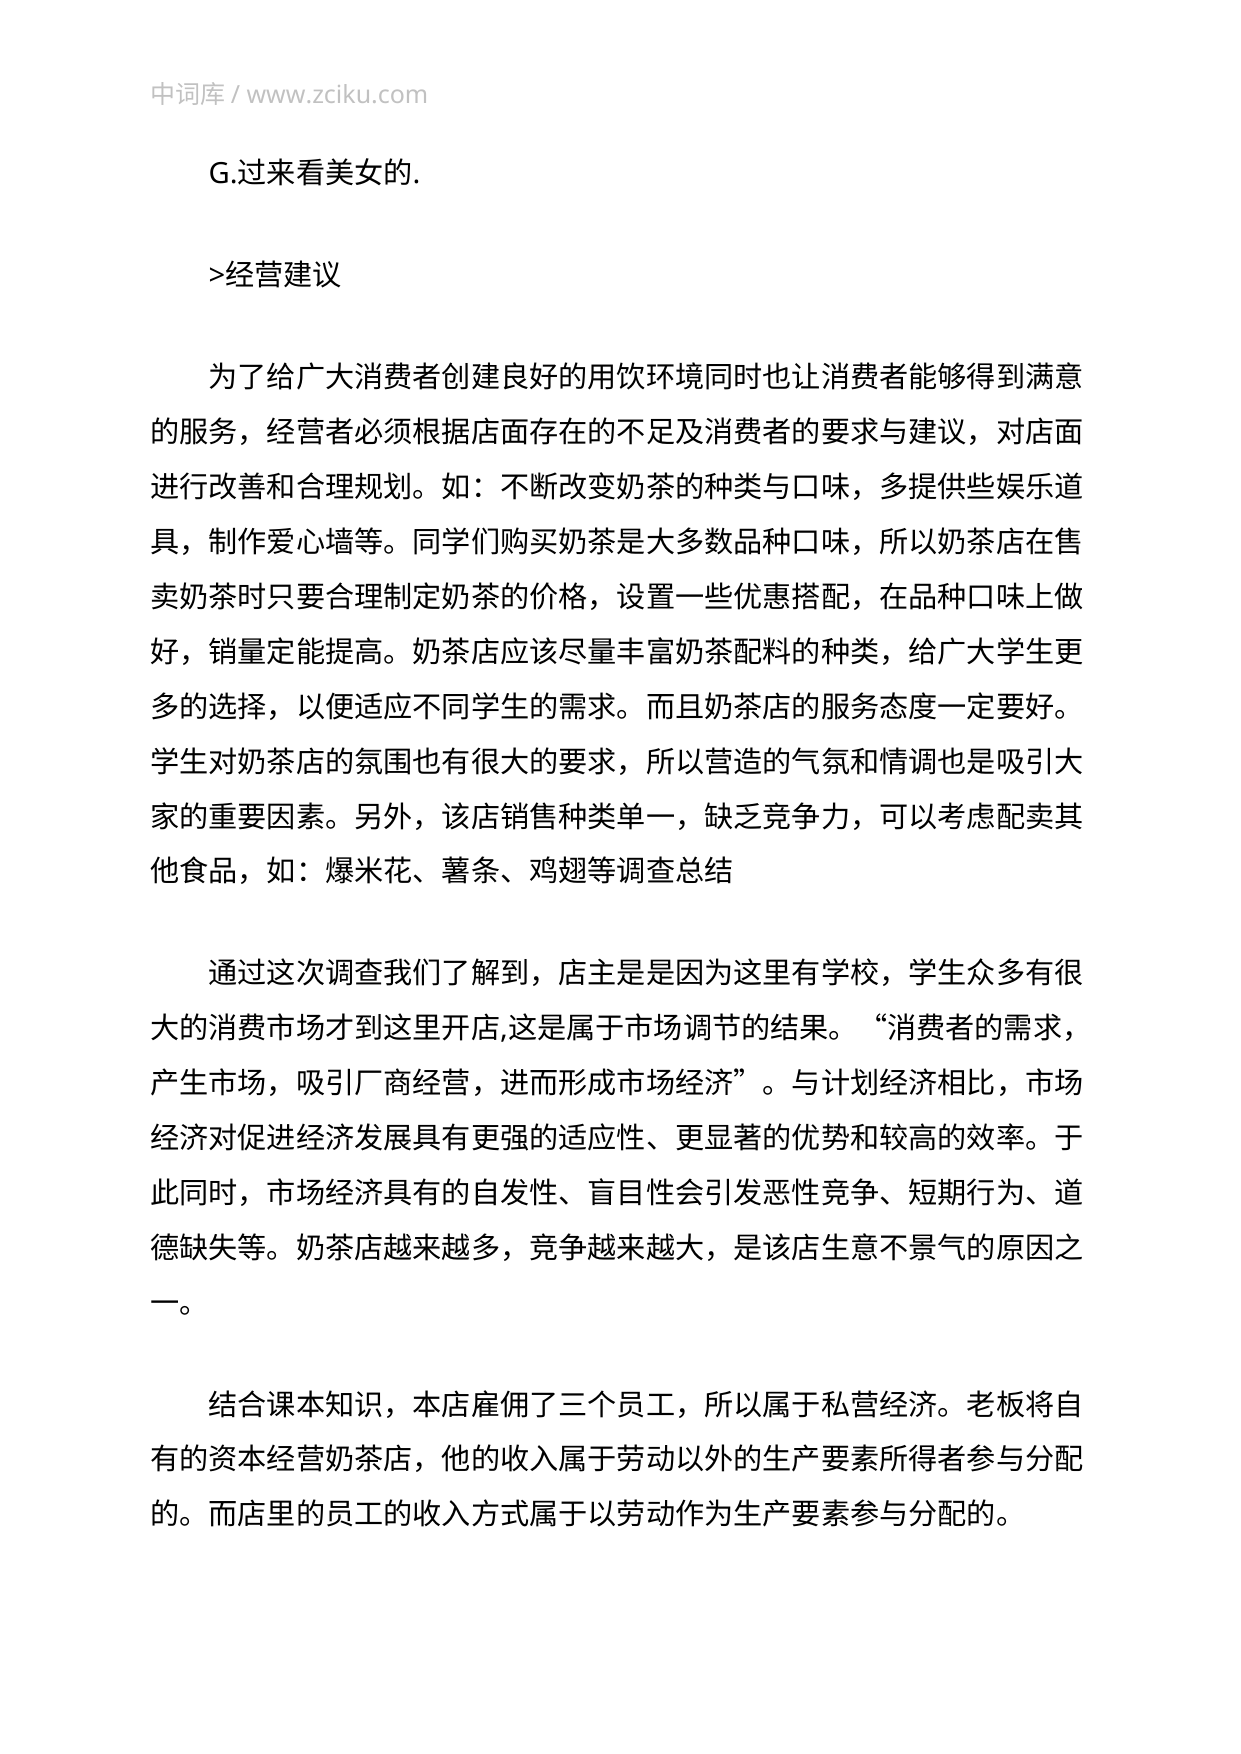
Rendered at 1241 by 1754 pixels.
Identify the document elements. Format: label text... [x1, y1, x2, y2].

text 为了给广大消费者创建良好的用饮环境同时也让消费者能够得到满意的服务，经营者必须根据店面存在的不足及消费者的要求与建议，对店面进行改善和合理规划。如：不断改变奶茶的种类与口味，多提供些娱乐道具，制作爱心墙等。同学们购买奶茶是大多数品种口味，所以奶茶店在售卖奶茶时只要合理制定奶茶的价格，设置一些优惠搭配，在品种口味上做好，销量定能提高。奶茶店应该尽量丰富奶茶配料的种类，给广大学生更多的选择，以便适应不同学生的需求。而且奶茶店的服务态度一定要好。学生对奶茶店的氛围也有很大的要求，所以营造的气氛和情调也是吸引大家的重要因素。另外，该店销售种类单一，缺乏竞争力，可以考虑配卖其他食品，如：爆米花、薯条、鸡翅等调查总结 [150, 354, 1090, 890]
text >经营建议 [150, 252, 1090, 294]
text 结合课本知识，本店雇佣了三个员工，所以属于私营经济。老板将自有的资本经营奶茶店，他的收入属于劳动以外的生产要素所得者参与分配的。而店里的员工的收入方式属于以劳动作为生产要素参与分配的。 [150, 1381, 1090, 1533]
text G.过来看美女的. [150, 150, 1090, 192]
text 通过这次调查我们了解到，店主是是因为这里有学校，学生众多有很大的消费市场才到这里开店,这是属于市场调节的结果。“消费者的需求，产生市场，吸引厂商经营，进而形成市场经济”。与计划经济相比，市场经济对促进经济发展具有更强的适应性、更显著的优势和较高的效率。于此同时，市场经济具有的自发性、盲目性会引发恶性竞争、短期行为、道德缺失等。奶茶店越来越多，竞争越来越大，是该店生意不景气的原因之一。 [150, 950, 1090, 1322]
